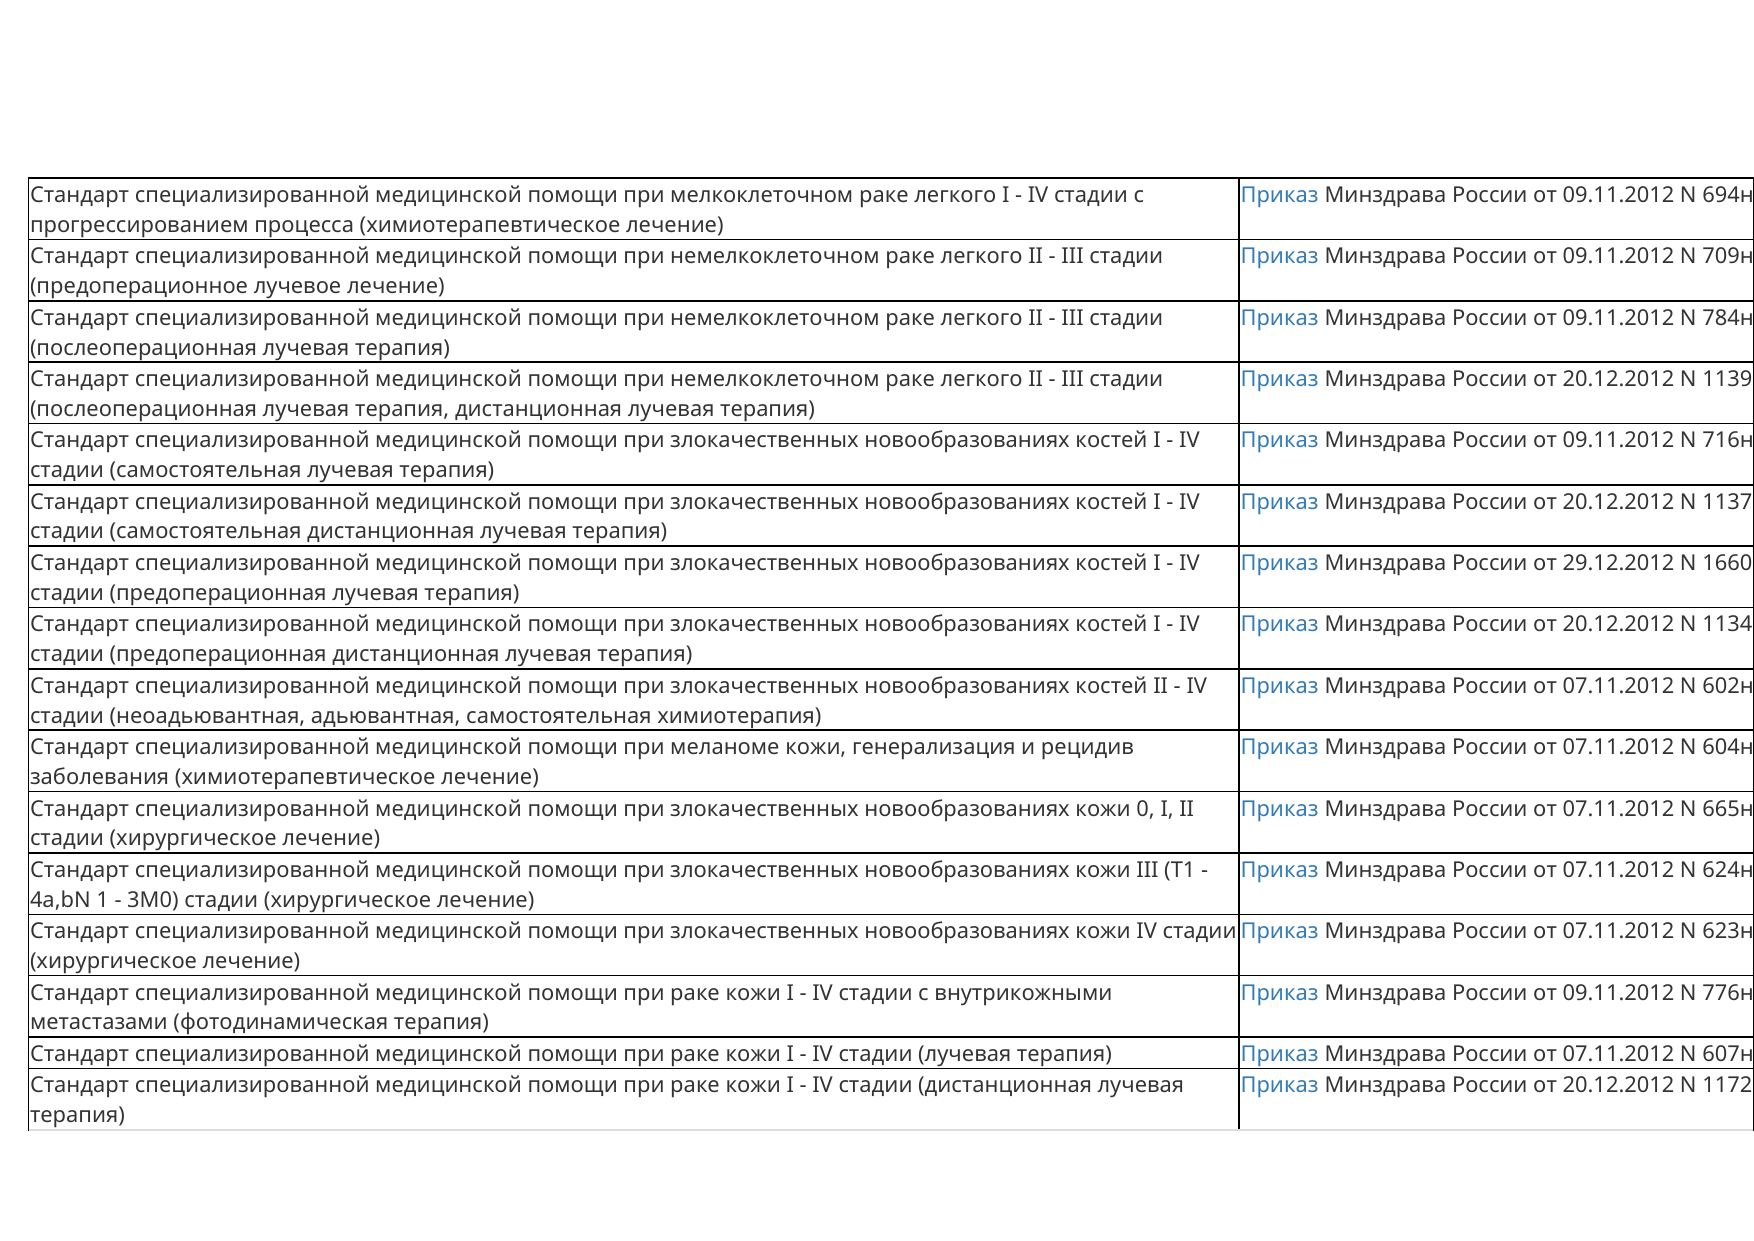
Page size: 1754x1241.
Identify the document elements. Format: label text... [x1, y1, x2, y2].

table_cell Стандарт специализированной медицинской помощи при немелкоклеточном раке легкого II - III стадии (послеоперационная лучевая терапия, дистанционная лучевая терапия) [29, 363, 1238, 423]
table_cell Приказ Минздрава России от 07.11.2012 N 607н [1240, 1038, 1753, 1068]
table_cell Приказ Минздрава России от 09.11.2012 N 784н [1240, 302, 1753, 361]
table_cell Приказ Минздрава России от 07.11.2012 N 604н [1240, 731, 1753, 791]
table_cell Стандарт специализированной медицинской помощи при меланоме кожи, генерализация и рецидив заболевания (химиотерапевтическое лечение) [29, 731, 1238, 791]
table_cell Стандарт специализированной медицинской помощи при злокачественных новообразованиях кожи IV стадии (хирургическое лечение) [29, 915, 1238, 975]
table_cell Приказ Минздрава России от 09.11.2012 N 716н [1240, 424, 1753, 484]
table_cell Стандарт специализированной медицинской помощи при злокачественных новообразованиях кожи III (T1 - 4a,bN 1 - 3M0) стадии (хирургическое лечение) [29, 854, 1238, 913]
table_cell Приказ Минздрава России от 07.11.2012 N 624н [1240, 854, 1753, 913]
table_cell Стандарт специализированной медицинской помощи при злокачественных новообразованиях костей I - IV стадии (самостоятельная дистанционная лучевая терапия) [29, 486, 1238, 545]
table_cell Приказ Минздрава России от 29.12.2012 N 1660н [1240, 547, 1753, 607]
table_cell Приказ Минздрава России от 07.11.2012 N 623н [1240, 915, 1753, 975]
table_cell Стандарт специализированной медицинской помощи при немелкоклеточном раке легкого II - III стадии (послеоперационная лучевая терапия) [29, 302, 1238, 361]
table_cell Стандарт специализированной медицинской помощи при злокачественных новообразованиях кожи 0, I, II стадии (хирургическое лечение) [29, 792, 1238, 852]
table_cell Приказ Минздрава России от 20.12.2012 N 1134н [1240, 608, 1753, 668]
table_cell Приказ Минздрава России от 07.11.2012 N 665н [1240, 792, 1753, 852]
table_cell Стандарт специализированной медицинской помощи при злокачественных новообразованиях костей I - IV стадии (самостоятельная лучевая терапия) [29, 424, 1238, 484]
table_cell Стандарт специализированной медицинской помощи при раке кожи I - IV стадии с внутрикожными метастазами (фотодинамическая терапия) [29, 976, 1238, 1036]
table_cell Стандарт специализированной медицинской помощи при злокачественных новообразованиях костей I - IV стадии (предоперационная дистанционная лучевая терапия) [29, 608, 1238, 668]
table_cell Приказ Минздрава России от 20.12.2012 N 1137н [1240, 486, 1753, 545]
table_cell Приказ Минздрава России от 09.11.2012 N 694н [1240, 179, 1753, 238]
table_cell Стандарт специализированной медицинской помощи при мелкоклеточном раке легкого I - IV стадии с прогрессированием процесса (химиотерапевтическое лечение) [29, 179, 1238, 238]
table_cell Приказ Минздрава России от 09.11.2012 N 776н [1240, 976, 1753, 1036]
table_cell Приказ Минздрава России от 07.11.2012 N 602н [1240, 670, 1753, 729]
table_cell Приказ Минздрава России от 20.12.2012 N 1172н [1240, 1069, 1753, 1129]
table_cell Стандарт специализированной медицинской помощи при злокачественных новообразованиях костей I - IV стадии (предоперационная лучевая терапия) [29, 547, 1238, 607]
table_cell Стандарт специализированной медицинской помощи при немелкоклеточном раке легкого II - III стадии (предоперационное лучевое лечение) [29, 240, 1238, 300]
table_cell Приказ Минздрава России от 09.11.2012 N 709н [1240, 240, 1753, 300]
table_cell Стандарт специализированной медицинской помощи при раке кожи I - IV стадии (лучевая терапия) [29, 1038, 1238, 1068]
table_cell Стандарт специализированной медицинской помощи при раке кожи I - IV стадии (дистанционная лучевая терапия) [29, 1069, 1238, 1129]
table_cell Приказ Минздрава России от 20.12.2012 N 1139н [1240, 363, 1753, 423]
table_cell Стандарт специализированной медицинской помощи при злокачественных новообразованиях костей II - IV стадии (неоадьювантная, адьювантная, самостоятельная химиотерапия) [29, 670, 1238, 729]
